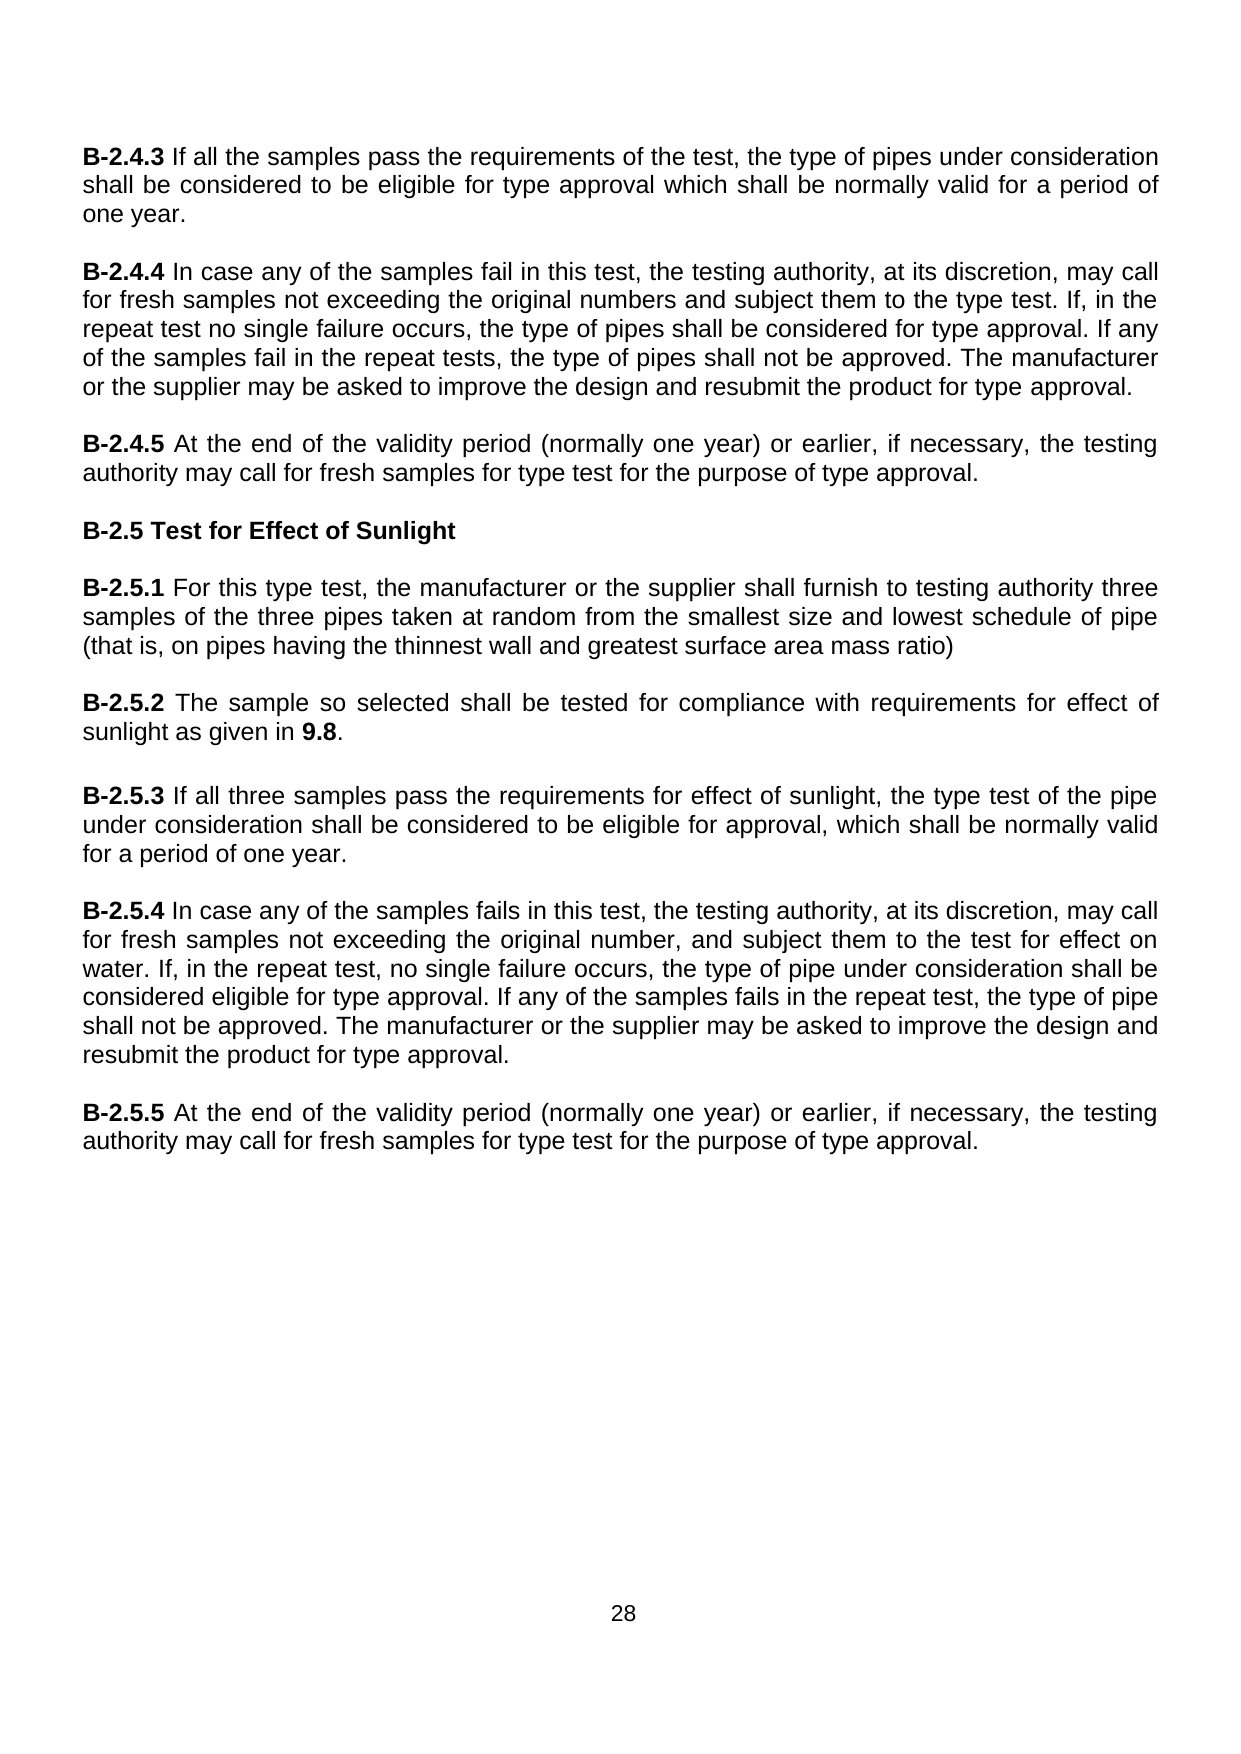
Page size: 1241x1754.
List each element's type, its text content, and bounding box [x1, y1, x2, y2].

text B-2.4.5 At the end of the validity period (normally one year) or earlier, if necessary, the testing authority may call for fresh samples for type test for the purpose of type approval. [82, 429, 1160, 487]
text B-2.4.3 If all the samples pass the requirements of the test, the type of pipes under consideration shall be considered to be eligible for type approval which shall be normally valid for a period of one year. [82, 142, 1160, 228]
text B-2.5.1 For this type test, the manufacturer or the supplier shall furnish to testing authority three samples of the three pipes taken at random from the smallest size and lowest schedule of pipe (that is, on pipes having the thinnest wall and greatest surface area mass ratio) [82, 573, 1160, 659]
text B-2.5.4 In case any of the samples fails in this test, the testing authority, at its discretion, may call for fresh samples not exceeding the original number, and subject them to the test for effect on water. If, in the repeat test, no single failure occurs, the type of pipe under consideration shall be considered eligible for type approval. If any of the samples fails in the repeat test, the type of pipe shall not be approved. The manufacturer or the supplier may be asked to improve the design and resubmit the product for type approval. [82, 896, 1160, 1068]
text B-2.5.5 At the end of the validity period (normally one year) or earlier, if necessary, the testing authority may call for fresh samples for type test for the purpose of type approval. [82, 1097, 1160, 1155]
text B-2.5 Test for Effect of Sunlight [82, 516, 1160, 544]
text B-2.5.2 The sample so selected shall be tested for compliance with requirements for effect of sunlight as given in 9.8. [82, 688, 1160, 746]
text B-2.5.3 If all three samples pass the requirements for effect of sunlight, the type test of the pipe under consideration shall be considered to be eligible for approval, which shall be normally valid for a period of one year. [82, 781, 1160, 867]
text B-2.4.4 In case any of the samples fail in this test, the testing authority, at its discretion, may call for fresh samples not exceeding the original numbers and subject them to the type test. If, in the repeat test no single failure occurs, the type of pipes shall be considered for type approval. If any of the samples fail in the repeat tests, the type of pipes shall not be approved. The manufacturer or the supplier may be asked to improve the design and resubmit the product for type approval. [82, 257, 1160, 400]
